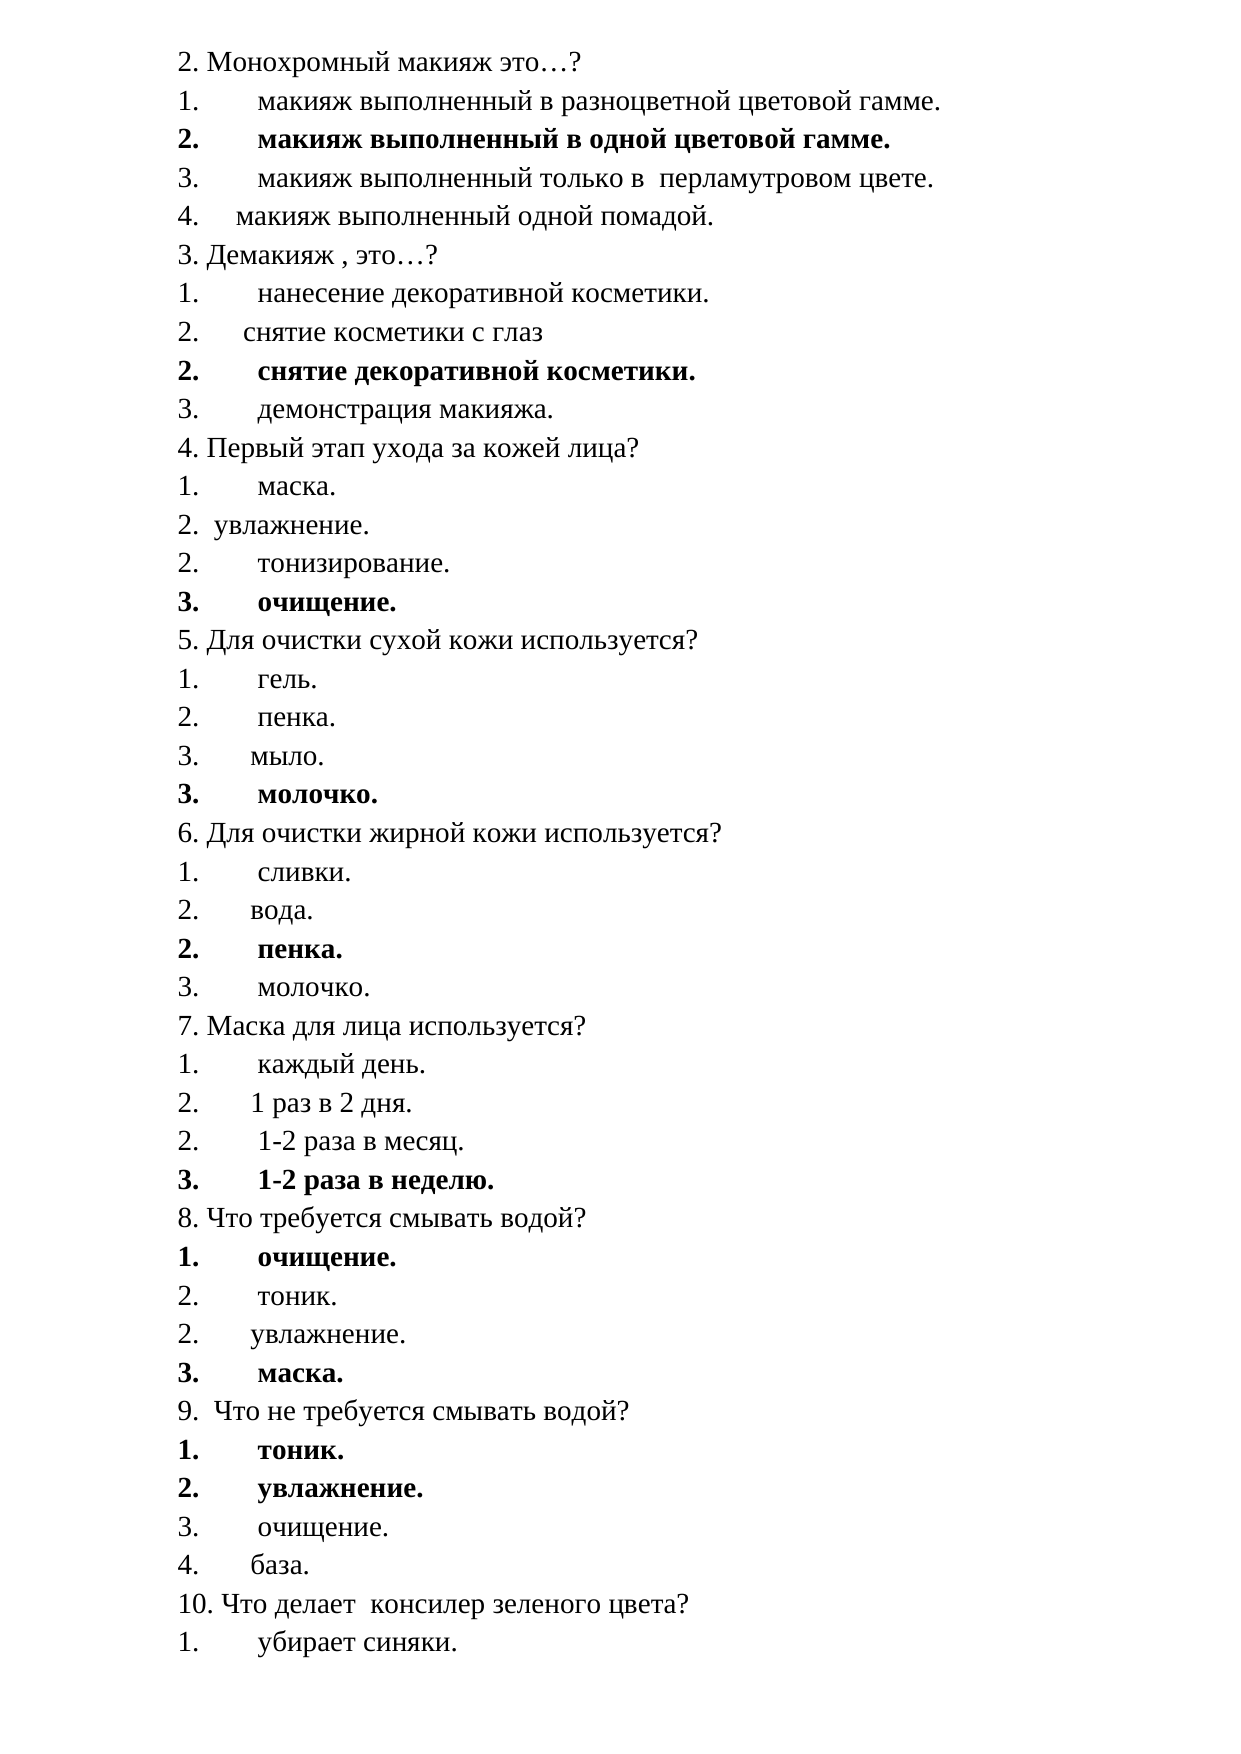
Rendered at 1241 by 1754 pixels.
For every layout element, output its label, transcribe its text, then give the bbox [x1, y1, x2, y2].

text 1. нанесение декоративной косметики. [177, 276, 1152, 309]
text 3. молочко. [177, 969, 1152, 1003]
text 3. очищение. [177, 584, 1152, 617]
text 1. макияж выполненный в разноцветной цветовой гамме. [177, 83, 1152, 116]
text 2. снятие декоративной косметики. [177, 353, 1152, 386]
text 7. Маска для лица используется? [177, 1008, 1152, 1041]
text 10. Что делает консилер зеленого цвета? [177, 1586, 1152, 1619]
text 1. гель. [177, 661, 1152, 694]
text 2. увлажнение. [177, 1316, 1152, 1350]
text 8. Что требуется смывать водой? [177, 1201, 1152, 1234]
text 3. демонстрация макияжа. [177, 391, 1152, 425]
text 2. увлажнение. [177, 1470, 1152, 1504]
text 4. Первый этап ухода за кожей лица? [177, 430, 1152, 463]
text 2. Монохромный макияж это…? [177, 44, 1152, 78]
text 1. сливки. [177, 854, 1152, 887]
text 4. база. [177, 1547, 1152, 1581]
text 2. увлажнение. [177, 507, 1152, 540]
text 9. Что не требуется смывать водой? [177, 1393, 1152, 1427]
text 2. макияж выполненный в одной цветовой гамме. [177, 121, 1152, 155]
text 2. пенка. [177, 931, 1152, 964]
text 1. очищение. [177, 1239, 1152, 1273]
text 1. каждый день. [177, 1046, 1152, 1080]
text 3. очищение. [177, 1509, 1152, 1542]
text 3. молочко. [177, 777, 1152, 810]
text 1. убирает синяки. [177, 1624, 1152, 1658]
text 4. макияж выполненный одной помадой. [177, 198, 1152, 232]
text 1. маска. [177, 468, 1152, 502]
text 6. Для очистки жирной кожи используется? [177, 815, 1152, 849]
text 2. тонизирование. [177, 545, 1152, 579]
text 5. Для очистки сухой кожи используется? [177, 622, 1152, 656]
text 2. 1-2 раза в месяц. [177, 1123, 1152, 1157]
text 1. тоник. [177, 1432, 1152, 1465]
text 2. тоник. [177, 1278, 1152, 1311]
text 3. маска. [177, 1355, 1152, 1388]
text 2. вода. [177, 892, 1152, 926]
text 3. мыло. [177, 738, 1152, 772]
text 3. макияж выполненный только в перламутровом цвете. [177, 160, 1152, 193]
text 2. пенка. [177, 699, 1152, 733]
text 3. 1-2 раза в неделю. [177, 1162, 1152, 1196]
text 3. Демакияж , это…? [177, 237, 1152, 271]
text 2. 1 раз в 2 дня. [177, 1085, 1152, 1118]
text 2. снятие косметики с глаз [177, 314, 1152, 348]
